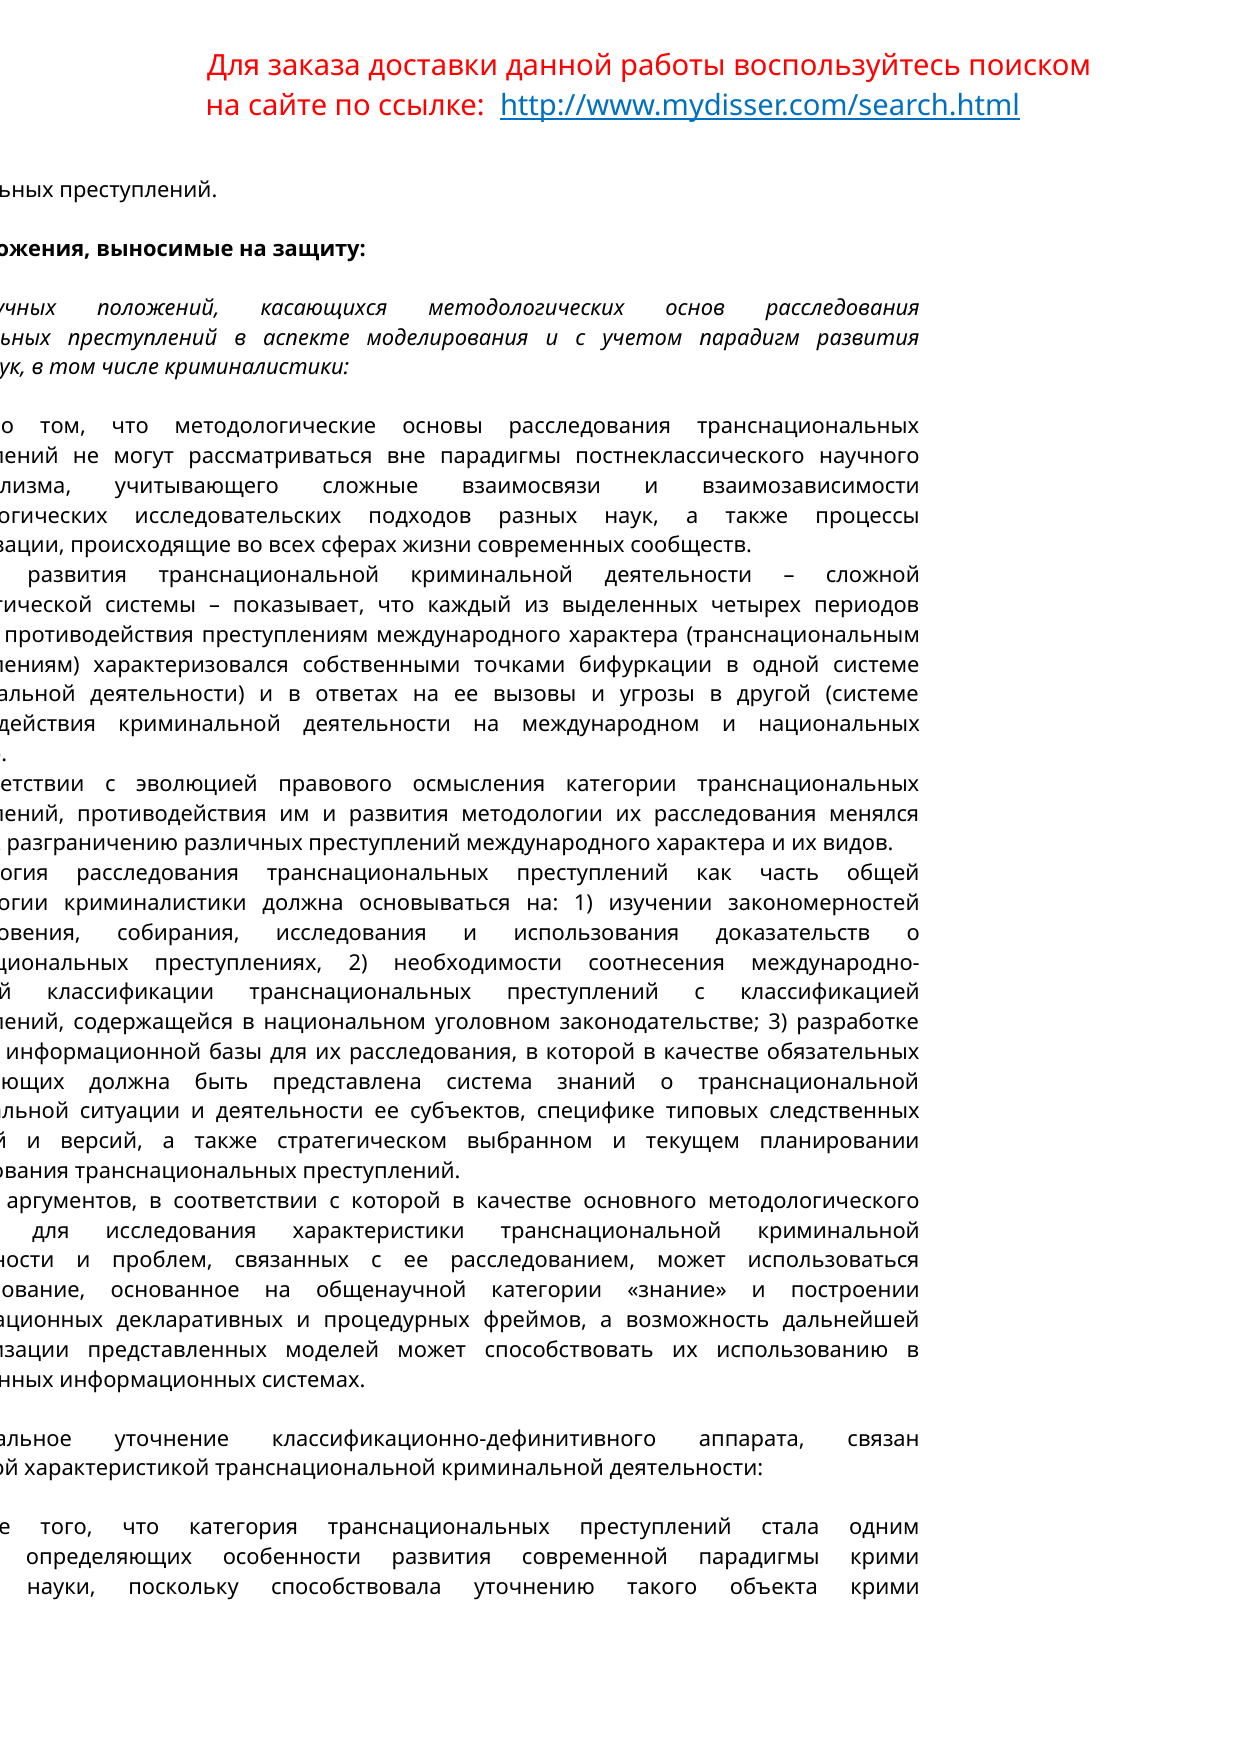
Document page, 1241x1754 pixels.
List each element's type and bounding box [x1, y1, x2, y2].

table_cell [0, 145, 1240, 1601]
